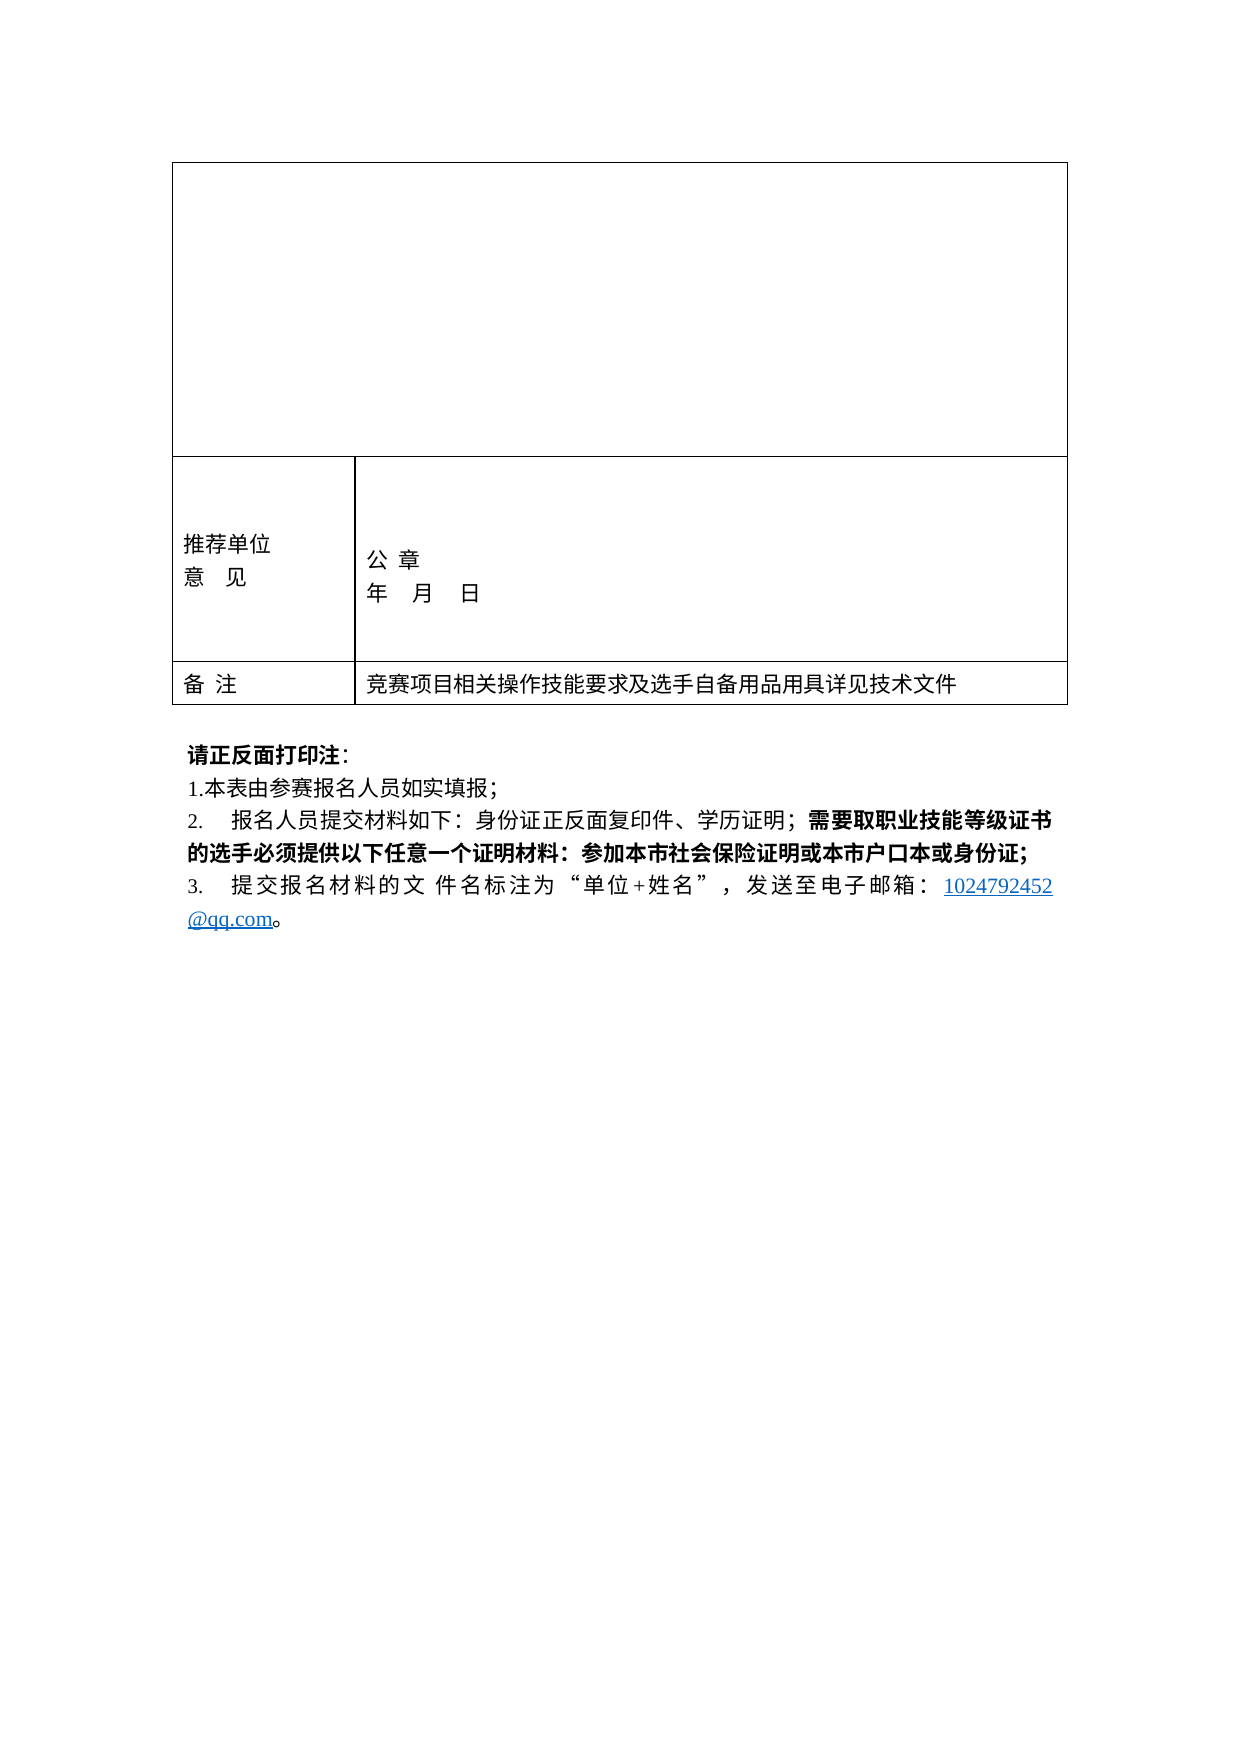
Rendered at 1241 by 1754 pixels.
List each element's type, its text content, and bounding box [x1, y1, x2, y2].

table_cell 备 注 [173, 662, 354, 704]
table_cell 公 章 年 月 日 [356, 457, 1067, 661]
list 提交报名材料的文 件名标注为“单位+姓名”，发送至电子邮箱：1024792452 @qq.com。 [187, 868, 1053, 933]
text 1.本表由参赛报名人员如实填报； [187, 770, 1053, 803]
table_cell 竞赛项目相关操作技能要求及选手自备用品用具详见技术文件 [356, 662, 1067, 704]
text 请正反面打印注： [187, 738, 1053, 770]
table_cell [173, 163, 1067, 456]
table_cell 推荐单位 意 见 [173, 457, 354, 661]
list 报名人员提交材料如下：身份证正反面复印件、学历证明；需要取职业技能等级证书的选手必须提供以下任意一个证明材料：参加本市社会保险证明或本市户口本或身份证； [187, 803, 1053, 868]
